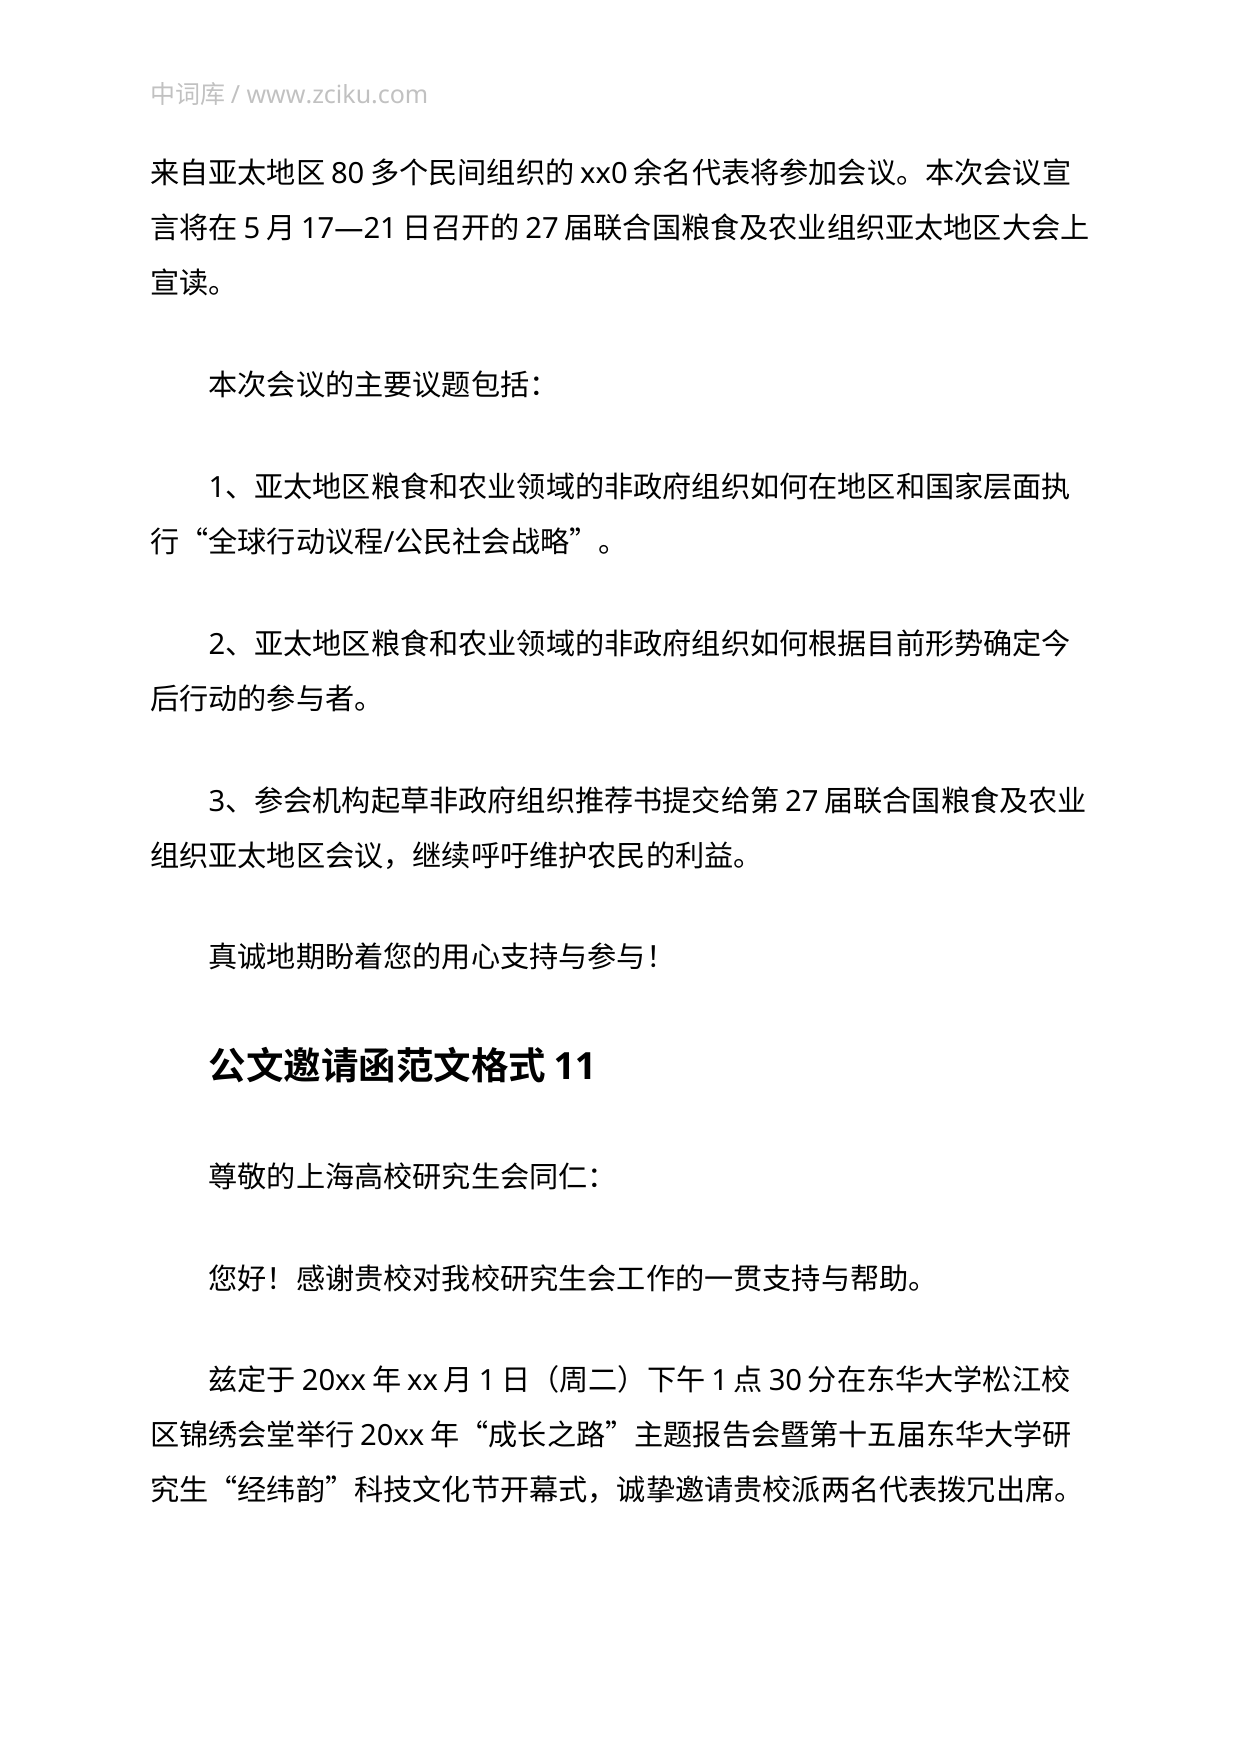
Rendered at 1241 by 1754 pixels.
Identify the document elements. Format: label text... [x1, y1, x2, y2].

text 公文邀请函范文格式11 [150, 1036, 1090, 1090]
text 您好！感谢贵校对我校研究生会工作的一贯支持与帮助。 [150, 1255, 1090, 1297]
text 尊敬的上海高校研究生会同仁： [150, 1153, 1090, 1196]
text 真诚地期盼着您的用心支持与参与！ [150, 934, 1090, 976]
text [150, 150, 1090, 302]
text 2、亚太地区粮食和农业领域的非政府组织如何根据目前形势确定今后行动的参与者。 [150, 621, 1090, 718]
text 本次会议的主要议题包括： [150, 362, 1090, 404]
text 1、亚太地区粮食和农业领域的非政府组织如何在地区和国家层面执行“全球行动议程/公民社会战略”。 [150, 463, 1090, 561]
text 3、参会机构起草非政府组织推荐书提交给第27届联合国粮食及农业组织亚太地区会议，继续呼吁维护农民的利益。 [150, 777, 1090, 874]
text 兹定于20xx年xx月1日（周二）下午1点30分在东华大学松江校区锦绣会堂举行20xx年“成长之路”主题报告会暨第十五届东华大学研究生“经纬韵”科技文化节开幕式，诚挚邀请贵校派两名代表拨冗出席。 [150, 1357, 1090, 1509]
